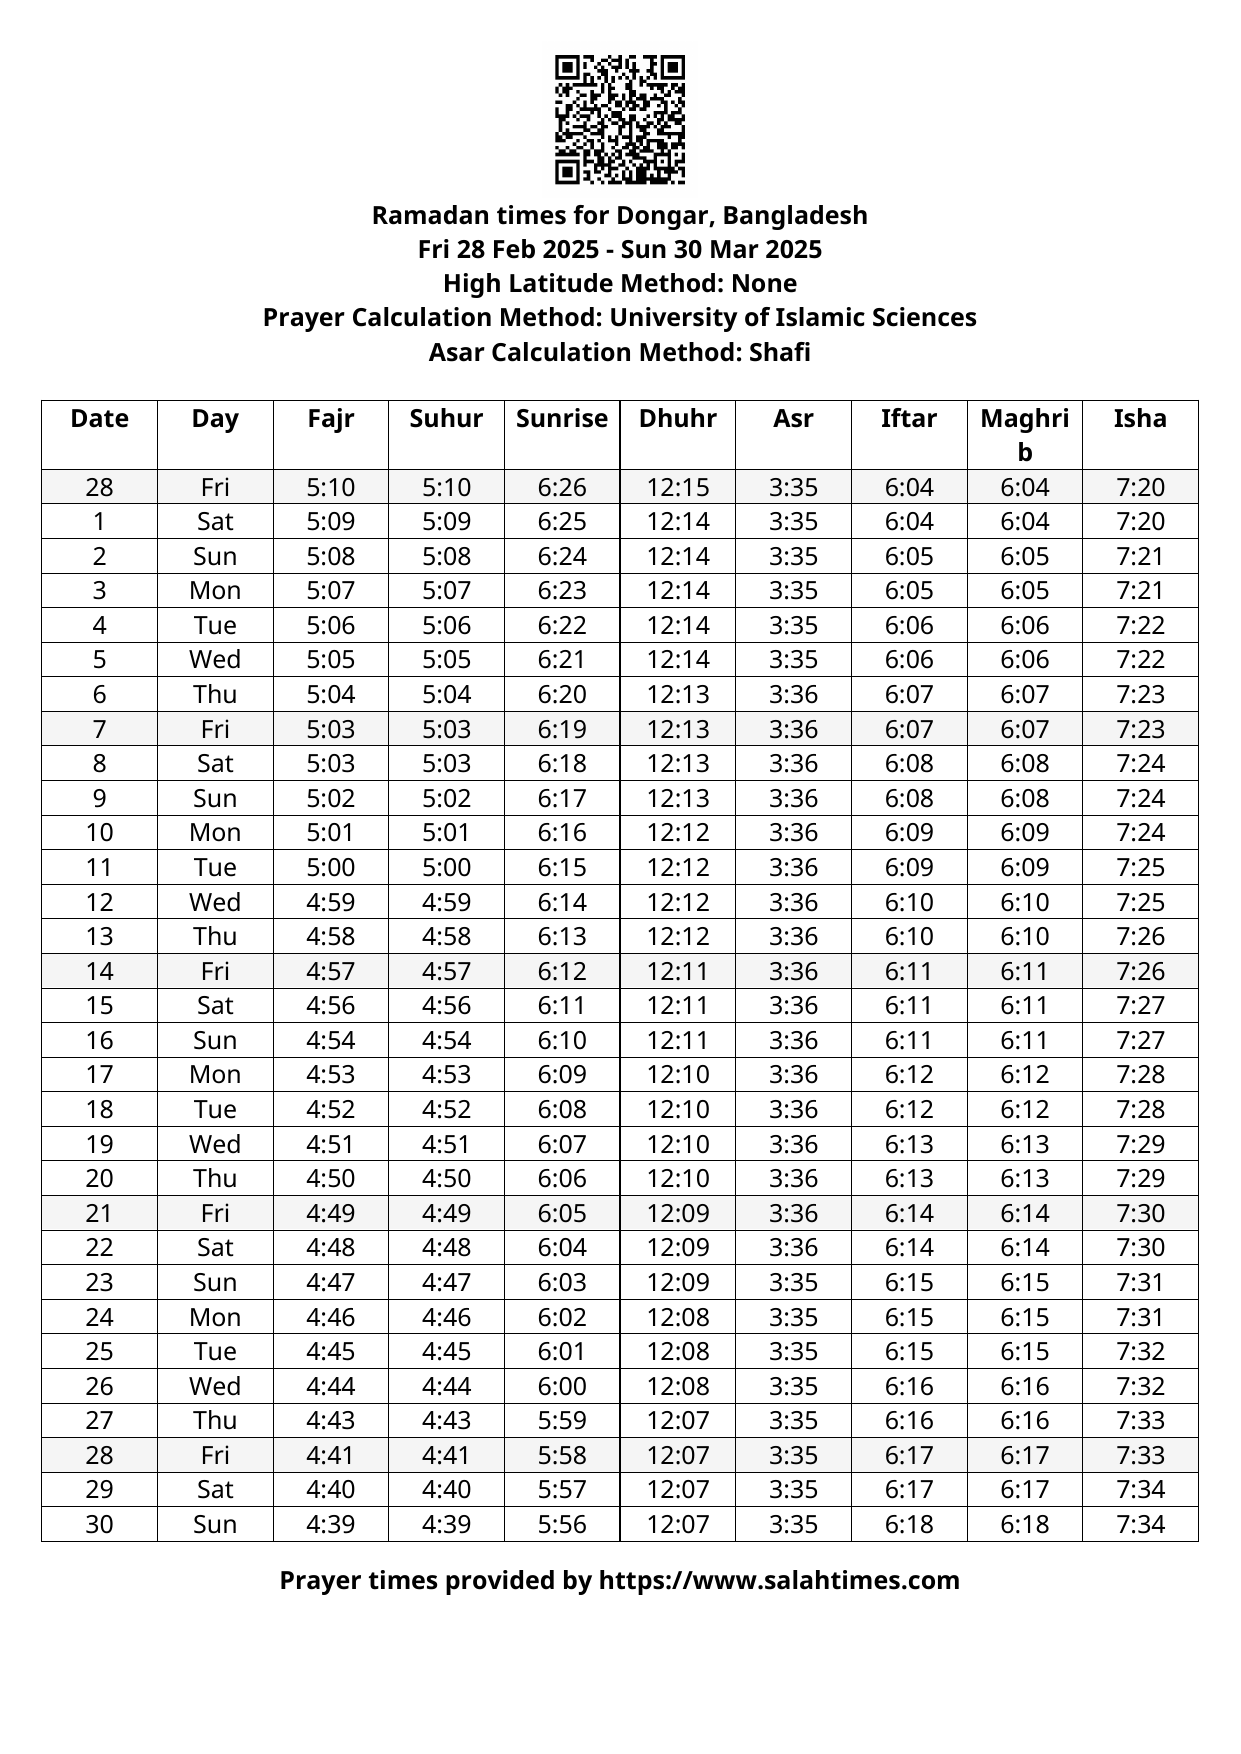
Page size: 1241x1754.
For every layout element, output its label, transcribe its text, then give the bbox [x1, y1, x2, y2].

table_cell 3:35 [736, 1300, 851, 1333]
table_cell 5:06 [274, 608, 388, 642]
table_cell 6:12 [968, 1058, 1082, 1091]
table_cell Sun [158, 1507, 273, 1541]
table_cell 6:06 [968, 643, 1082, 676]
table_cell 12:13 [621, 677, 735, 711]
table_cell 4:46 [274, 1300, 388, 1333]
table_cell 4:40 [389, 1473, 504, 1506]
table_cell 5:04 [274, 677, 388, 711]
table_cell 12:13 [621, 712, 735, 745]
table_cell 5:08 [274, 539, 388, 572]
table_cell 6:14 [852, 1196, 967, 1229]
table_cell 6:11 [968, 1023, 1082, 1057]
table_cell 6:07 [852, 712, 967, 745]
table_cell 12:07 [621, 1404, 735, 1437]
table_cell Sat [158, 746, 273, 780]
table_cell 6:04 [968, 470, 1082, 503]
table_cell 3:36 [736, 1196, 851, 1229]
table_cell 12:09 [621, 1265, 735, 1299]
table_cell 3:35 [736, 1473, 851, 1506]
table_cell 12:12 [621, 816, 735, 849]
table_cell Mon [158, 574, 273, 607]
table_cell 3:35 [736, 1265, 851, 1299]
table_cell 6:05 [852, 539, 967, 572]
text Ramadan times for Dongar, Bangladesh [42, 198, 1198, 232]
table_cell 7:22 [1083, 643, 1198, 676]
table_cell 17 [42, 1058, 157, 1091]
table_cell 7:33 [1083, 1438, 1198, 1472]
table_cell 7:33 [1083, 1404, 1198, 1437]
table_cell 6:02 [505, 1300, 619, 1333]
table_cell 6:09 [968, 816, 1082, 849]
table_cell 6:16 [968, 1369, 1082, 1402]
table_cell 6:19 [505, 712, 619, 745]
table_cell 7:25 [1083, 885, 1198, 918]
table_cell 4:51 [389, 1127, 504, 1160]
table_cell 12:09 [621, 1196, 735, 1229]
table_cell Tue [158, 850, 273, 884]
table_cell Wed [158, 885, 273, 918]
table_cell Tue [158, 608, 273, 642]
table_cell 26 [42, 1369, 157, 1402]
table_cell 3:36 [736, 989, 851, 1022]
table_cell 3:36 [736, 885, 851, 918]
table_cell 6:04 [505, 1231, 619, 1264]
table_cell Fri [158, 954, 273, 987]
table_cell Thu [158, 1161, 273, 1195]
table_cell 6:15 [852, 1334, 967, 1368]
table_cell 3:36 [736, 1231, 851, 1264]
table_cell 7:31 [1083, 1300, 1198, 1333]
table_cell 4:53 [389, 1058, 504, 1091]
table_cell 11 [42, 850, 157, 884]
table_cell 12:10 [621, 1127, 735, 1160]
table_cell 5:05 [274, 643, 388, 676]
table_cell 6:20 [505, 677, 619, 711]
table_cell 8 [42, 746, 157, 780]
table_cell Sat [158, 504, 273, 538]
table_cell 4:39 [389, 1507, 504, 1541]
table_cell 3:35 [736, 1334, 851, 1368]
table_cell 3:36 [736, 677, 851, 711]
table_cell 12:07 [621, 1473, 735, 1506]
table_cell 27 [42, 1404, 157, 1437]
table_header Isha [1083, 401, 1198, 469]
table_cell 12:13 [621, 746, 735, 780]
table_cell 3:35 [736, 643, 851, 676]
text High Latitude Method: None [42, 266, 1198, 300]
table_cell 6:25 [505, 504, 619, 538]
table_cell 4:39 [274, 1507, 388, 1541]
table_cell 6:09 [505, 1058, 619, 1091]
table_cell 6:11 [852, 1023, 967, 1057]
table_cell 5:03 [389, 746, 504, 780]
table_cell 6:09 [852, 850, 967, 884]
table_cell 5:57 [505, 1473, 619, 1506]
table_cell 5:00 [389, 850, 504, 884]
table_cell Mon [158, 816, 273, 849]
table_cell 7:31 [1083, 1265, 1198, 1299]
table_cell 4:45 [274, 1334, 388, 1368]
table_cell 4:44 [274, 1369, 388, 1402]
table_cell Fri [158, 1438, 273, 1472]
table_cell 5:07 [274, 574, 388, 607]
table_header Suhur [389, 401, 504, 469]
table_cell 6:14 [968, 1196, 1082, 1229]
table_cell Mon [158, 1300, 273, 1333]
table_cell 6:13 [852, 1127, 967, 1160]
table_cell 6:26 [505, 470, 619, 503]
table_cell 5:03 [274, 746, 388, 780]
table_cell 7:23 [1083, 712, 1198, 745]
table_cell Wed [158, 1369, 273, 1402]
table_cell 6:04 [852, 504, 967, 538]
table_cell 5:09 [274, 504, 388, 538]
table_cell 3:35 [736, 470, 851, 503]
table_cell 12:10 [621, 1058, 735, 1091]
table_cell 7:27 [1083, 1023, 1198, 1057]
table_cell 5 [42, 643, 157, 676]
table_cell 12:13 [621, 781, 735, 814]
table_cell 4:41 [274, 1438, 388, 1472]
table_cell 6:16 [968, 1404, 1082, 1437]
table_cell 6:04 [852, 470, 967, 503]
table_cell 7:25 [1083, 850, 1198, 884]
table_cell 3:35 [736, 1404, 851, 1437]
table_cell 7:32 [1083, 1334, 1198, 1368]
table_cell 5:00 [274, 850, 388, 884]
table_cell 6 [42, 677, 157, 711]
table_cell 6:13 [852, 1161, 967, 1195]
table_cell 6:05 [968, 574, 1082, 607]
table_cell 6:07 [505, 1127, 619, 1160]
table_cell 4:48 [274, 1231, 388, 1264]
table_cell 7:29 [1083, 1127, 1198, 1160]
table_cell 12:12 [621, 885, 735, 918]
table_header Sunrise [505, 401, 619, 469]
table_cell 3:36 [736, 1161, 851, 1195]
table_cell 4:56 [274, 989, 388, 1022]
table_cell 28 [42, 1438, 157, 1472]
table_cell 5:09 [389, 504, 504, 538]
table_cell 7:28 [1083, 1092, 1198, 1126]
table_cell 12:11 [621, 989, 735, 1022]
table_cell 16 [42, 1023, 157, 1057]
table_cell 6:11 [852, 954, 967, 987]
table_cell 3:36 [736, 1127, 851, 1160]
table_cell 6:04 [968, 504, 1082, 538]
table_cell 6:23 [505, 574, 619, 607]
table_cell 3:36 [736, 1092, 851, 1126]
table_cell 3:35 [736, 574, 851, 607]
table_cell 25 [42, 1334, 157, 1368]
table_header Dhuhr [621, 401, 735, 469]
picture [542, 41, 699, 198]
table_cell 7:20 [1083, 470, 1198, 503]
table_cell 7:34 [1083, 1473, 1198, 1506]
table_cell 15 [42, 989, 157, 1022]
table_cell 7:29 [1083, 1161, 1198, 1195]
table_cell 6:07 [968, 677, 1082, 711]
table_cell 5:06 [389, 608, 504, 642]
table_cell 6:16 [852, 1369, 967, 1402]
table_cell 4:50 [274, 1161, 388, 1195]
table_cell 6:16 [852, 1404, 967, 1437]
table_cell 6:10 [852, 919, 967, 953]
table_cell 4:49 [274, 1196, 388, 1229]
table_cell 6:05 [505, 1196, 619, 1229]
table_cell 19 [42, 1127, 157, 1160]
table_cell Tue [158, 1092, 273, 1126]
table_cell 3:36 [736, 781, 851, 814]
table_cell 6:08 [852, 781, 967, 814]
text Fri 28 Feb 2025 - Sun 30 Mar 2025 [42, 232, 1198, 266]
table_cell 4:44 [389, 1369, 504, 1402]
table_cell 29 [42, 1473, 157, 1506]
table_cell 6:08 [968, 781, 1082, 814]
table_cell 6:14 [505, 885, 619, 918]
table_cell 7:24 [1083, 746, 1198, 780]
table_cell Sun [158, 1023, 273, 1057]
table_cell 12:11 [621, 954, 735, 987]
table_cell 4:57 [389, 954, 504, 987]
table_cell 6:05 [968, 539, 1082, 572]
table_cell Mon [158, 1058, 273, 1091]
table_cell 5:01 [389, 816, 504, 849]
table_cell Fri [158, 470, 273, 503]
table_cell 7:22 [1083, 608, 1198, 642]
table_cell 21 [42, 1196, 157, 1229]
table_cell 5:01 [274, 816, 388, 849]
table_cell 6:24 [505, 539, 619, 572]
table_cell 4:52 [274, 1092, 388, 1126]
table_cell 4:57 [274, 954, 388, 987]
table_cell Sat [158, 989, 273, 1022]
table_cell 5:58 [505, 1438, 619, 1472]
table_cell 6:12 [968, 1092, 1082, 1126]
table_cell 6:16 [505, 816, 619, 849]
table_cell 6:17 [968, 1473, 1082, 1506]
table_cell Tue [158, 1334, 273, 1368]
table_cell 12:14 [621, 643, 735, 676]
table_cell Thu [158, 919, 273, 953]
table_cell 4:50 [389, 1161, 504, 1195]
table_cell 12:15 [621, 470, 735, 503]
table_cell 7:30 [1083, 1231, 1198, 1264]
table_cell 5:07 [389, 574, 504, 607]
table_cell 6:17 [505, 781, 619, 814]
table_cell 6:10 [852, 885, 967, 918]
table_cell 4:58 [274, 919, 388, 953]
table_cell 7:20 [1083, 504, 1198, 538]
table_cell 7:34 [1083, 1507, 1198, 1541]
table_cell 3:36 [736, 816, 851, 849]
table_cell 13 [42, 919, 157, 953]
table_cell 6:15 [505, 850, 619, 884]
table_cell 4:47 [274, 1265, 388, 1299]
table_cell 6:11 [968, 989, 1082, 1022]
table_cell 3:35 [736, 1369, 851, 1402]
table_cell 6:13 [505, 919, 619, 953]
table_cell 3:35 [736, 1507, 851, 1541]
table_cell 6:12 [505, 954, 619, 987]
table_cell Wed [158, 643, 273, 676]
table_cell 4:58 [389, 919, 504, 953]
table_cell 4:47 [389, 1265, 504, 1299]
table_cell 4:52 [389, 1092, 504, 1126]
table_cell 3:36 [736, 850, 851, 884]
table_cell 7:30 [1083, 1196, 1198, 1229]
table_cell 4:45 [389, 1334, 504, 1368]
table_cell 7:27 [1083, 989, 1198, 1022]
table_cell 6:17 [852, 1438, 967, 1472]
table_cell 7 [42, 712, 157, 745]
table_cell 6:21 [505, 643, 619, 676]
table_cell 5:56 [505, 1507, 619, 1541]
table_cell 3 [42, 574, 157, 607]
table_header Asr [736, 401, 851, 469]
table_cell 14 [42, 954, 157, 987]
table_cell 20 [42, 1161, 157, 1195]
table_cell Sat [158, 1473, 273, 1506]
table_cell Sun [158, 1265, 273, 1299]
table_cell 6:08 [852, 746, 967, 780]
table_cell 12:14 [621, 574, 735, 607]
table_cell Wed [158, 1127, 273, 1160]
table_cell 3:35 [736, 504, 851, 538]
table_cell 12:14 [621, 608, 735, 642]
table_cell 9 [42, 781, 157, 814]
table_cell 7:26 [1083, 954, 1198, 987]
table_cell 6:10 [968, 919, 1082, 953]
table_cell 6:10 [505, 1023, 619, 1057]
table_cell 12:12 [621, 850, 735, 884]
table_cell 7:26 [1083, 919, 1198, 953]
table_cell 5:10 [274, 470, 388, 503]
table_cell 7:24 [1083, 816, 1198, 849]
table_cell 6:06 [505, 1161, 619, 1195]
table_cell 5:03 [389, 712, 504, 745]
table_cell 6:18 [968, 1507, 1082, 1541]
table_header Iftar [852, 401, 967, 469]
table_cell 4:43 [274, 1404, 388, 1437]
table_cell 4:43 [389, 1404, 504, 1437]
table_cell 6:22 [505, 608, 619, 642]
table_cell 4:59 [274, 885, 388, 918]
table_cell 5:10 [389, 470, 504, 503]
table_cell 2 [42, 539, 157, 572]
table_header Day [158, 401, 273, 469]
table_cell 3:35 [736, 539, 851, 572]
table_cell 4:56 [389, 989, 504, 1022]
table_cell 6:09 [968, 850, 1082, 884]
text Prayer Calculation Method: University of Islamic Sciences [42, 300, 1198, 334]
text Asar Calculation Method: Shafi [42, 334, 1198, 368]
table_cell 4:49 [389, 1196, 504, 1229]
table_cell 4:53 [274, 1058, 388, 1091]
table_cell 4:41 [389, 1438, 504, 1472]
table_cell 6:08 [968, 746, 1082, 780]
table_cell 12:10 [621, 1161, 735, 1195]
table_cell 28 [42, 470, 157, 503]
table_cell 12:11 [621, 1023, 735, 1057]
table_cell 12:08 [621, 1334, 735, 1368]
table_cell Sat [158, 1231, 273, 1264]
table_cell 12:07 [621, 1507, 735, 1541]
table_cell 6:07 [968, 712, 1082, 745]
table_cell 5:05 [389, 643, 504, 676]
table_cell 12:12 [621, 919, 735, 953]
table_cell 7:21 [1083, 539, 1198, 572]
table_cell 4:54 [389, 1023, 504, 1057]
table_cell 6:14 [968, 1231, 1082, 1264]
table_cell 3:36 [736, 712, 851, 745]
table_cell 3:35 [736, 1438, 851, 1472]
table_cell 6:15 [968, 1300, 1082, 1333]
table_cell 6:13 [968, 1161, 1082, 1195]
table_cell 3:36 [736, 954, 851, 987]
table_cell 23 [42, 1265, 157, 1299]
table_cell 24 [42, 1300, 157, 1333]
table_cell 3:36 [736, 746, 851, 780]
table_cell 6:06 [852, 643, 967, 676]
table_cell 6:01 [505, 1334, 619, 1368]
table_cell 6:11 [852, 989, 967, 1022]
table_cell 6:05 [852, 574, 967, 607]
table_cell 4:48 [389, 1231, 504, 1264]
table_cell 6:15 [968, 1265, 1082, 1299]
table_cell 30 [42, 1507, 157, 1541]
text Prayer times provided by https://www.salahtimes.com [42, 1563, 1198, 1597]
table_cell 4:40 [274, 1473, 388, 1506]
table_cell 6:15 [852, 1265, 967, 1299]
table_header Maghrib [968, 401, 1082, 469]
table_cell 12:08 [621, 1369, 735, 1402]
table_cell 6:09 [852, 816, 967, 849]
table_cell 5:02 [389, 781, 504, 814]
table_cell Sun [158, 781, 273, 814]
table_cell 3:36 [736, 1023, 851, 1057]
table_cell 6:15 [968, 1334, 1082, 1368]
table_cell 12:08 [621, 1300, 735, 1333]
table_cell 18 [42, 1092, 157, 1126]
table_cell 12 [42, 885, 157, 918]
table_cell 6:06 [852, 608, 967, 642]
table_cell 12:10 [621, 1092, 735, 1126]
table_cell 6:03 [505, 1265, 619, 1299]
table_header Date [42, 401, 157, 469]
table_cell 22 [42, 1231, 157, 1264]
table_cell 12:14 [621, 504, 735, 538]
table_cell Thu [158, 677, 273, 711]
table_cell 6:13 [968, 1127, 1082, 1160]
table_cell Thu [158, 1404, 273, 1437]
table_cell Sun [158, 539, 273, 572]
table_cell 5:08 [389, 539, 504, 572]
table_header Fajr [274, 401, 388, 469]
table_cell 4:59 [389, 885, 504, 918]
table_cell 4 [42, 608, 157, 642]
table_cell 6:06 [968, 608, 1082, 642]
table_cell 6:00 [505, 1369, 619, 1402]
table_cell 4:46 [389, 1300, 504, 1333]
table_cell 7:32 [1083, 1369, 1198, 1402]
table_cell 5:03 [274, 712, 388, 745]
table_cell 6:15 [852, 1300, 967, 1333]
table_cell 7:23 [1083, 677, 1198, 711]
table_cell 12:09 [621, 1231, 735, 1264]
table_cell 3:35 [736, 608, 851, 642]
table_cell 6:11 [505, 989, 619, 1022]
table_cell 3:36 [736, 919, 851, 953]
table_cell 7:21 [1083, 574, 1198, 607]
table_cell 7:28 [1083, 1058, 1198, 1091]
table_cell 6:10 [968, 885, 1082, 918]
table_cell 4:54 [274, 1023, 388, 1057]
table_cell 6:18 [852, 1507, 967, 1541]
table_cell Fri [158, 1196, 273, 1229]
table_cell 6:08 [505, 1092, 619, 1126]
table_cell 6:11 [968, 954, 1082, 987]
table_cell 6:12 [852, 1058, 967, 1091]
table_cell 5:04 [389, 677, 504, 711]
table_cell 7:24 [1083, 781, 1198, 814]
table_cell 6:17 [968, 1438, 1082, 1472]
table_cell 1 [42, 504, 157, 538]
table_cell 6:07 [852, 677, 967, 711]
table_cell 6:14 [852, 1231, 967, 1264]
table_cell 6:18 [505, 746, 619, 780]
table_cell 6:12 [852, 1092, 967, 1126]
table_cell 12:07 [621, 1438, 735, 1472]
table_cell 4:51 [274, 1127, 388, 1160]
table_cell 6:17 [852, 1473, 967, 1506]
table_cell 5:59 [505, 1404, 619, 1437]
table_cell 5:02 [274, 781, 388, 814]
table_cell 10 [42, 816, 157, 849]
table_cell Fri [158, 712, 273, 745]
table_cell 3:36 [736, 1058, 851, 1091]
table_cell 12:14 [621, 539, 735, 572]
